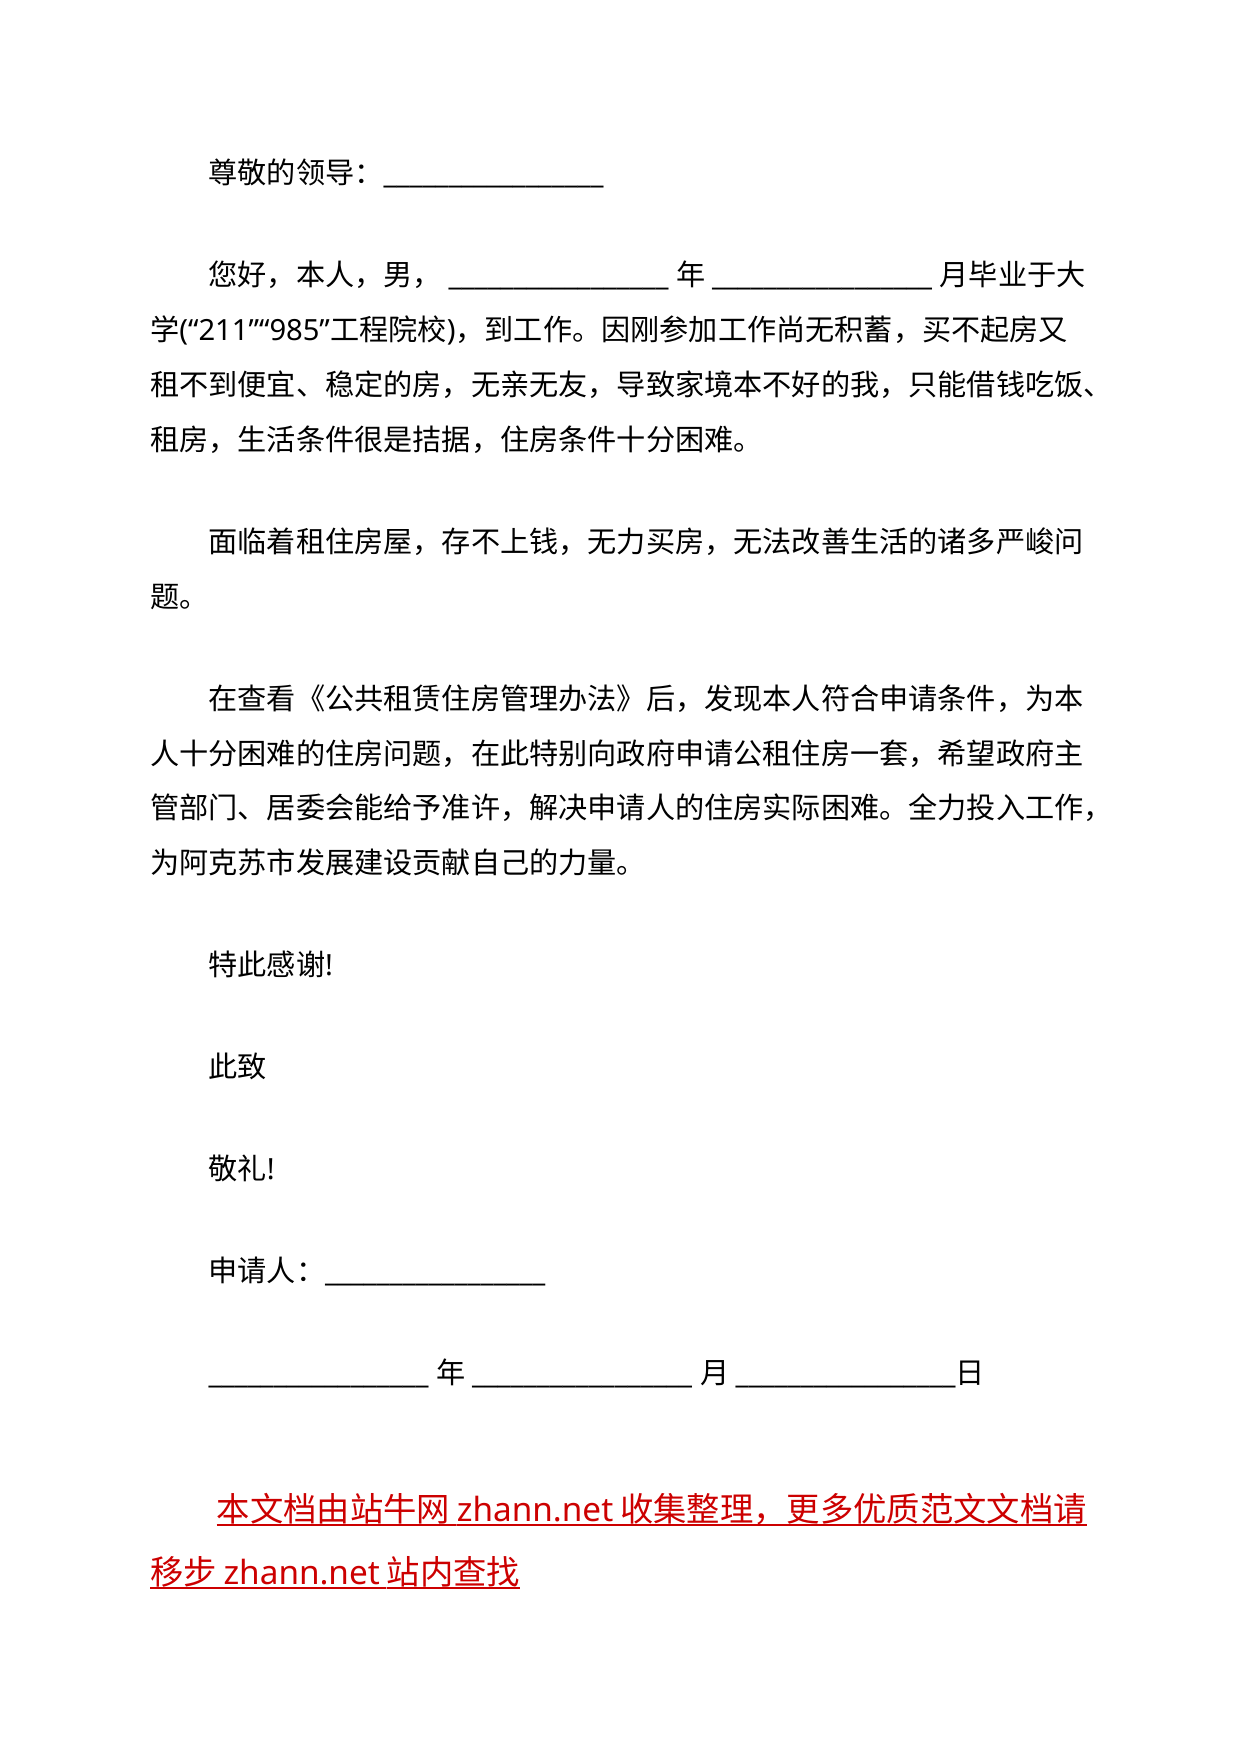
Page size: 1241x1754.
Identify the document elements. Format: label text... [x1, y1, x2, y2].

text 申请人：_________________ [150, 1247, 1090, 1290]
text 您好，本人，男， _________________ 年 _________________ 月毕业于大学(“211”“985”工程院校)，到工作。因刚参加工作尚无积蓄，买不起房又租不到便宜、稳定的房，无亲无友，导致家境本不好的我，只能借钱吃饭、租房，生活条件很是拮据，住房条件十分困难。 [150, 252, 1090, 459]
text 尊敬的领导：_________________ [150, 150, 1090, 192]
text 敬礼! [150, 1146, 1090, 1188]
text _________________ 年 _________________ 月 _________________日 [150, 1349, 1090, 1392]
text 此致 [150, 1044, 1090, 1086]
text 面临着租住房屋，存不上钱，无力买房，无法改善生活的诸多严峻问题。 [150, 519, 1090, 616]
text 特此感谢! [150, 942, 1090, 984]
text 本文档由站牛网zhann.net收集整理，更多优质范文文档请移步zhann.net站内查找 [150, 1483, 1090, 1594]
text 在查看《公共租赁住房管理办法》后，发现本人符合申请条件，为本人十分困难的住房问题，在此特别向政府申请公租住房一套，希望政府主管部门、居委会能给予准许，解决申请人的住房实际困难。全力投入工作，为阿克苏市发展建设贡献自己的力量。 [150, 675, 1090, 882]
